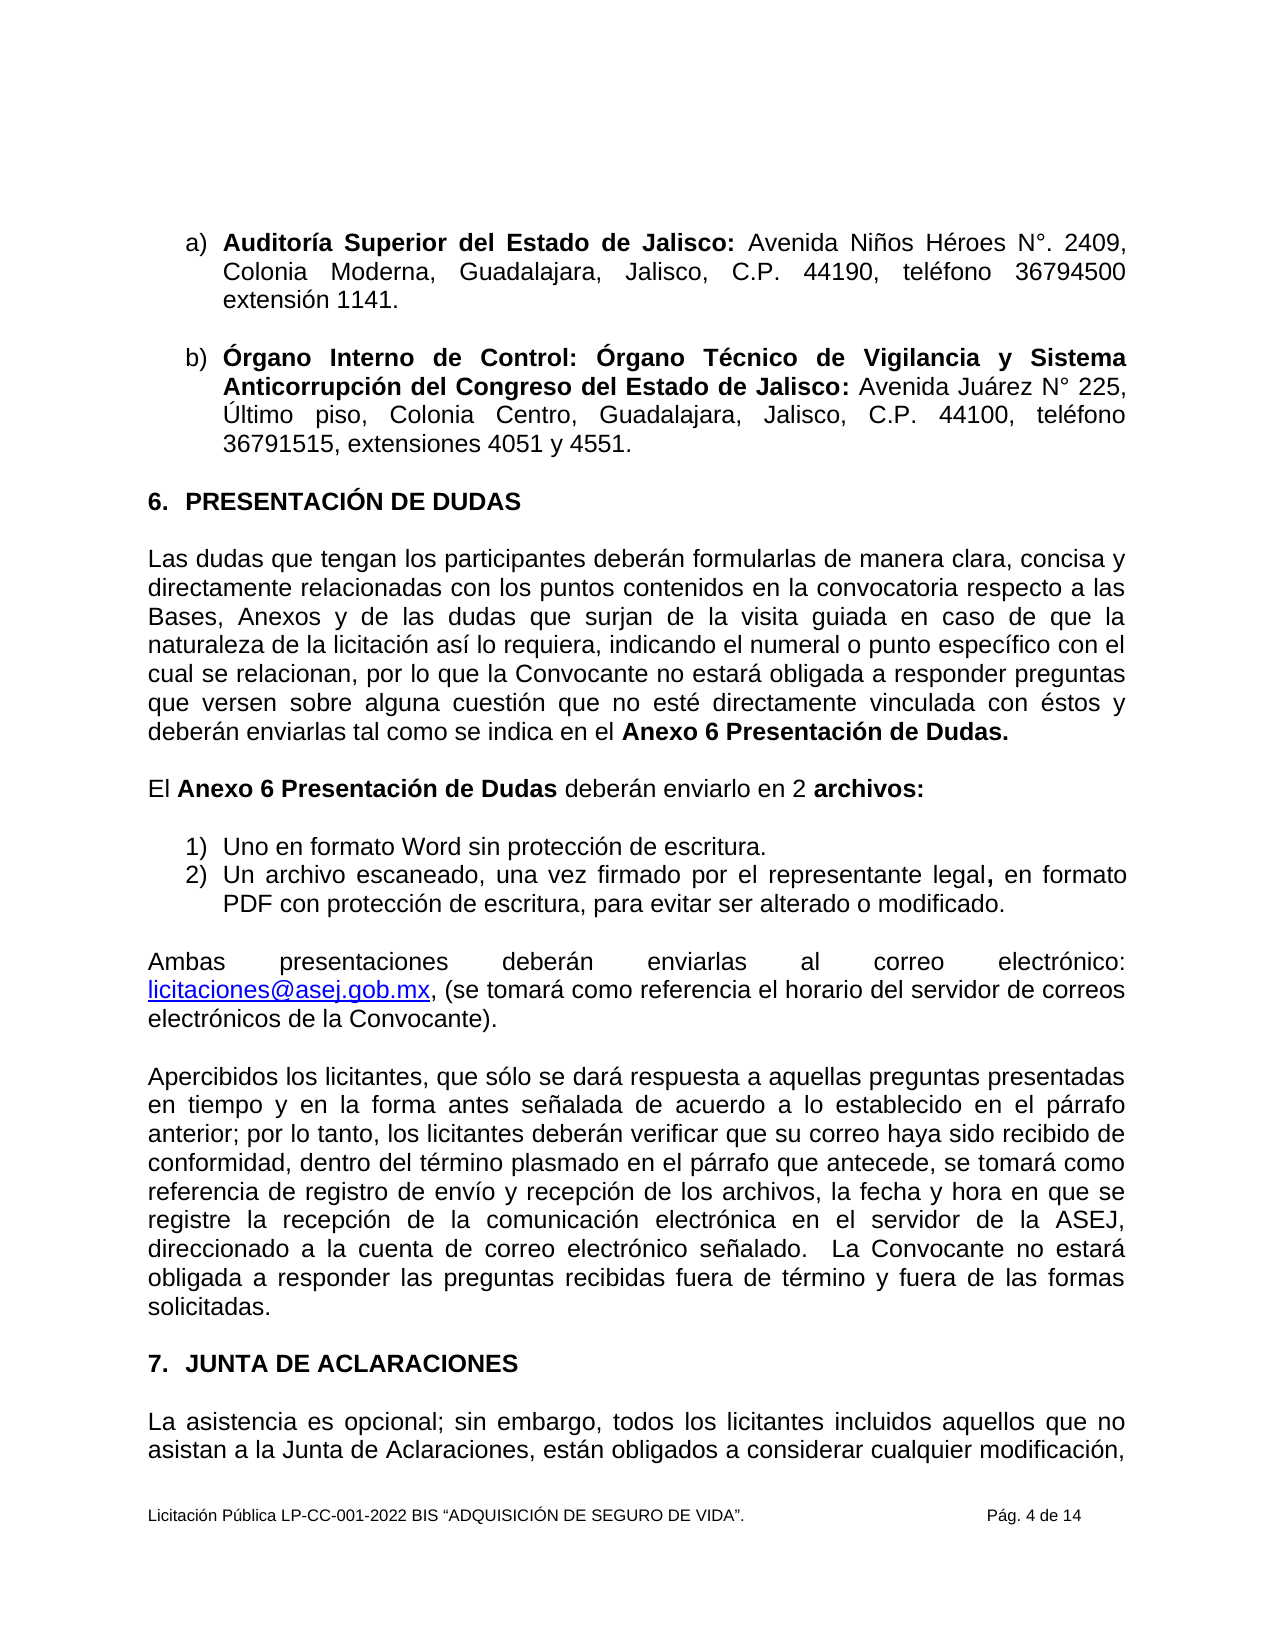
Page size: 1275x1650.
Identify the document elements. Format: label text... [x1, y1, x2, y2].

text Apercibidos los licitantes, que sólo se dará respuesta a aquellas preguntas presentadas en tiempo y en la forma antes señalada de acuerdo a lo establecido en el párrafo anterior; por lo tanto, los licitantes deberán verificar que su correo haya sido recibido de conformidad, dentro del término plasmado en el párrafo que antecede, se tomará como referencia de registro de envío y recepción de los archivos, la fecha y hora en que se registre la recepción de la comunicación electrónica en el servidor de la ASEJ, direccionado a la cuenta de correo electrónico señalado. La Convocante no estará obligada a responder las preguntas recibidas fuera de término y fuera de las formas solicitadas. [148, 1062, 1127, 1320]
list PRESENTACIÓN DE DUDAS [148, 487, 1127, 515]
text Ambas presentaciones deberán enviarlas al correo electrónico: licitaciones@asej.gob.mx, (se tomará como referencia el horario del servidor de correos electrónicos de la Convocante). [148, 947, 1127, 1033]
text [148, 1407, 1127, 1464]
text El Anexo 6 Presentación de Dudas deberán enviarlo en 2 archivos: [148, 774, 1127, 803]
text Las dudas que tengan los participantes deberán formularlas de manera clara, concisa y directamente relacionadas con los puntos contenidos en la convocatoria respecto a las Bases, Anexos y de las dudas que surjan de la visita guiada en caso de que la naturaleza de la licitación así lo requiera, indicando el numeral o punto específico con el cual se relacionan, por lo que la Convocante no estará obligada a responder preguntas que versen sobre alguna cuestión que no esté directamente vinculada con éstos y deberán enviarlas tal como se indica en el Anexo 6 Presentación de Dudas. [148, 544, 1127, 745]
list Uno en formato Word sin protección de escritura. [185, 832, 1127, 860]
list Un archivo escaneado, una vez firmado por el representante legal, en formato PDF con protección de escritura, para evitar ser alterado o modificado. [185, 860, 1127, 918]
list JUNTA DE ACLARACIONES [148, 1349, 1127, 1378]
list Auditoría Superior del Estado de Jalisco: Avenida Niños Héroes N°. 2409, Colonia Moderna, Guadalajara, Jalisco, C.P. 44190, teléfono 36794500 extensión 1141. [185, 228, 1127, 314]
list Órgano Interno de Control: Órgano Técnico de Vigilancia y Sistema Anticorrupción del Congreso del Estado de Jalisco: Avenida Juárez N° 225, Último piso, Colonia Centro, Guadalajara, Jalisco, C.P. 44100, teléfono 36791515, extensiones 4051 y 4551. [185, 343, 1127, 458]
